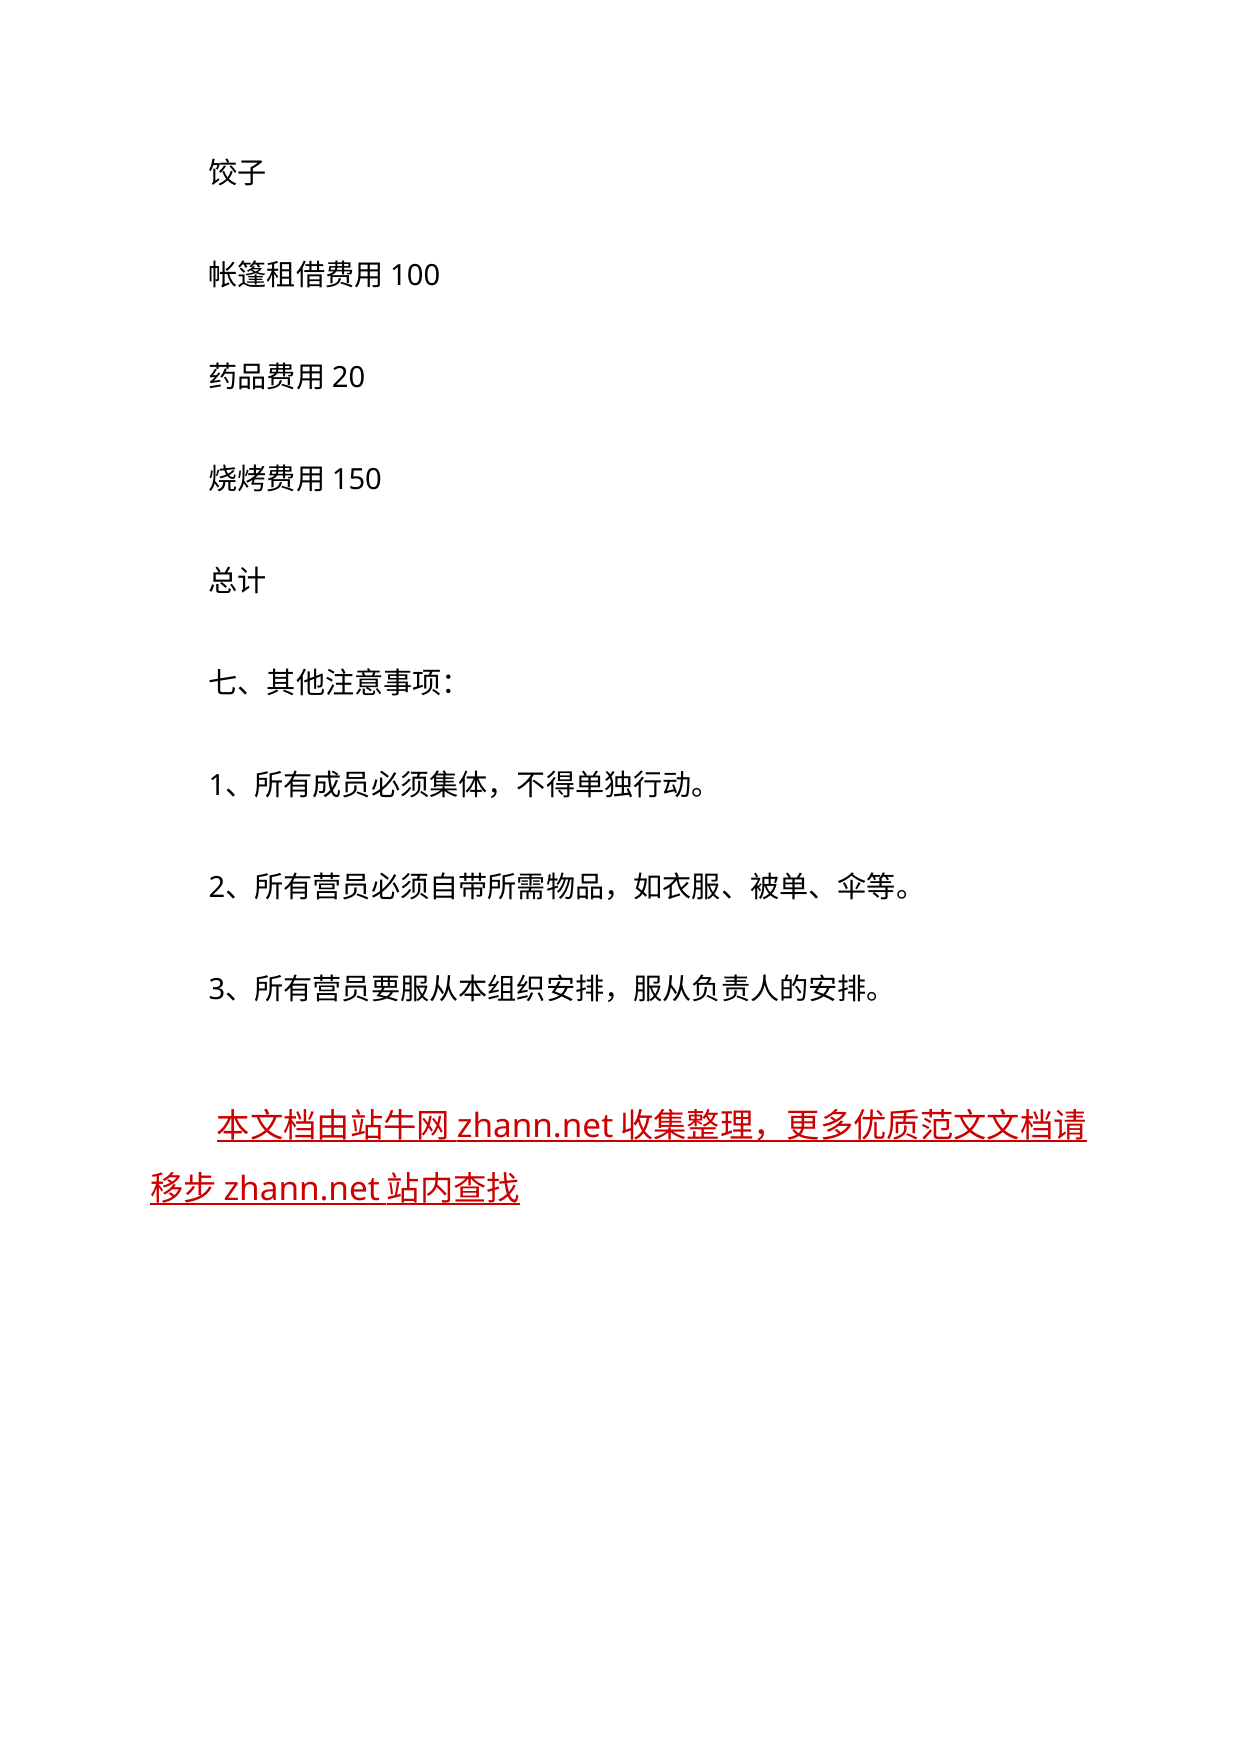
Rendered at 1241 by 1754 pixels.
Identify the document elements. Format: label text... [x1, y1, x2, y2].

text 本文档由站牛网zhann.net收集整理，更多优质范文文档请移步zhann.net站内查找 [150, 1098, 1090, 1210]
text 1、所有成员必须集体，不得单独行动。 [150, 761, 1090, 804]
text 3、所有营员要服从本组织安排，服从负责人的安排。 [150, 965, 1090, 1008]
text 总计 [150, 558, 1090, 600]
text 烧烤费用 150 [150, 456, 1090, 498]
text 帐篷租借费用 100 [150, 252, 1090, 294]
text 七、其他注意事项： [150, 659, 1090, 702]
text 药品费用 20 [150, 354, 1090, 396]
text 2、所有营员必须自带所需物品，如衣服、被单、伞等。 [150, 863, 1090, 906]
text 饺子 [150, 150, 1090, 192]
